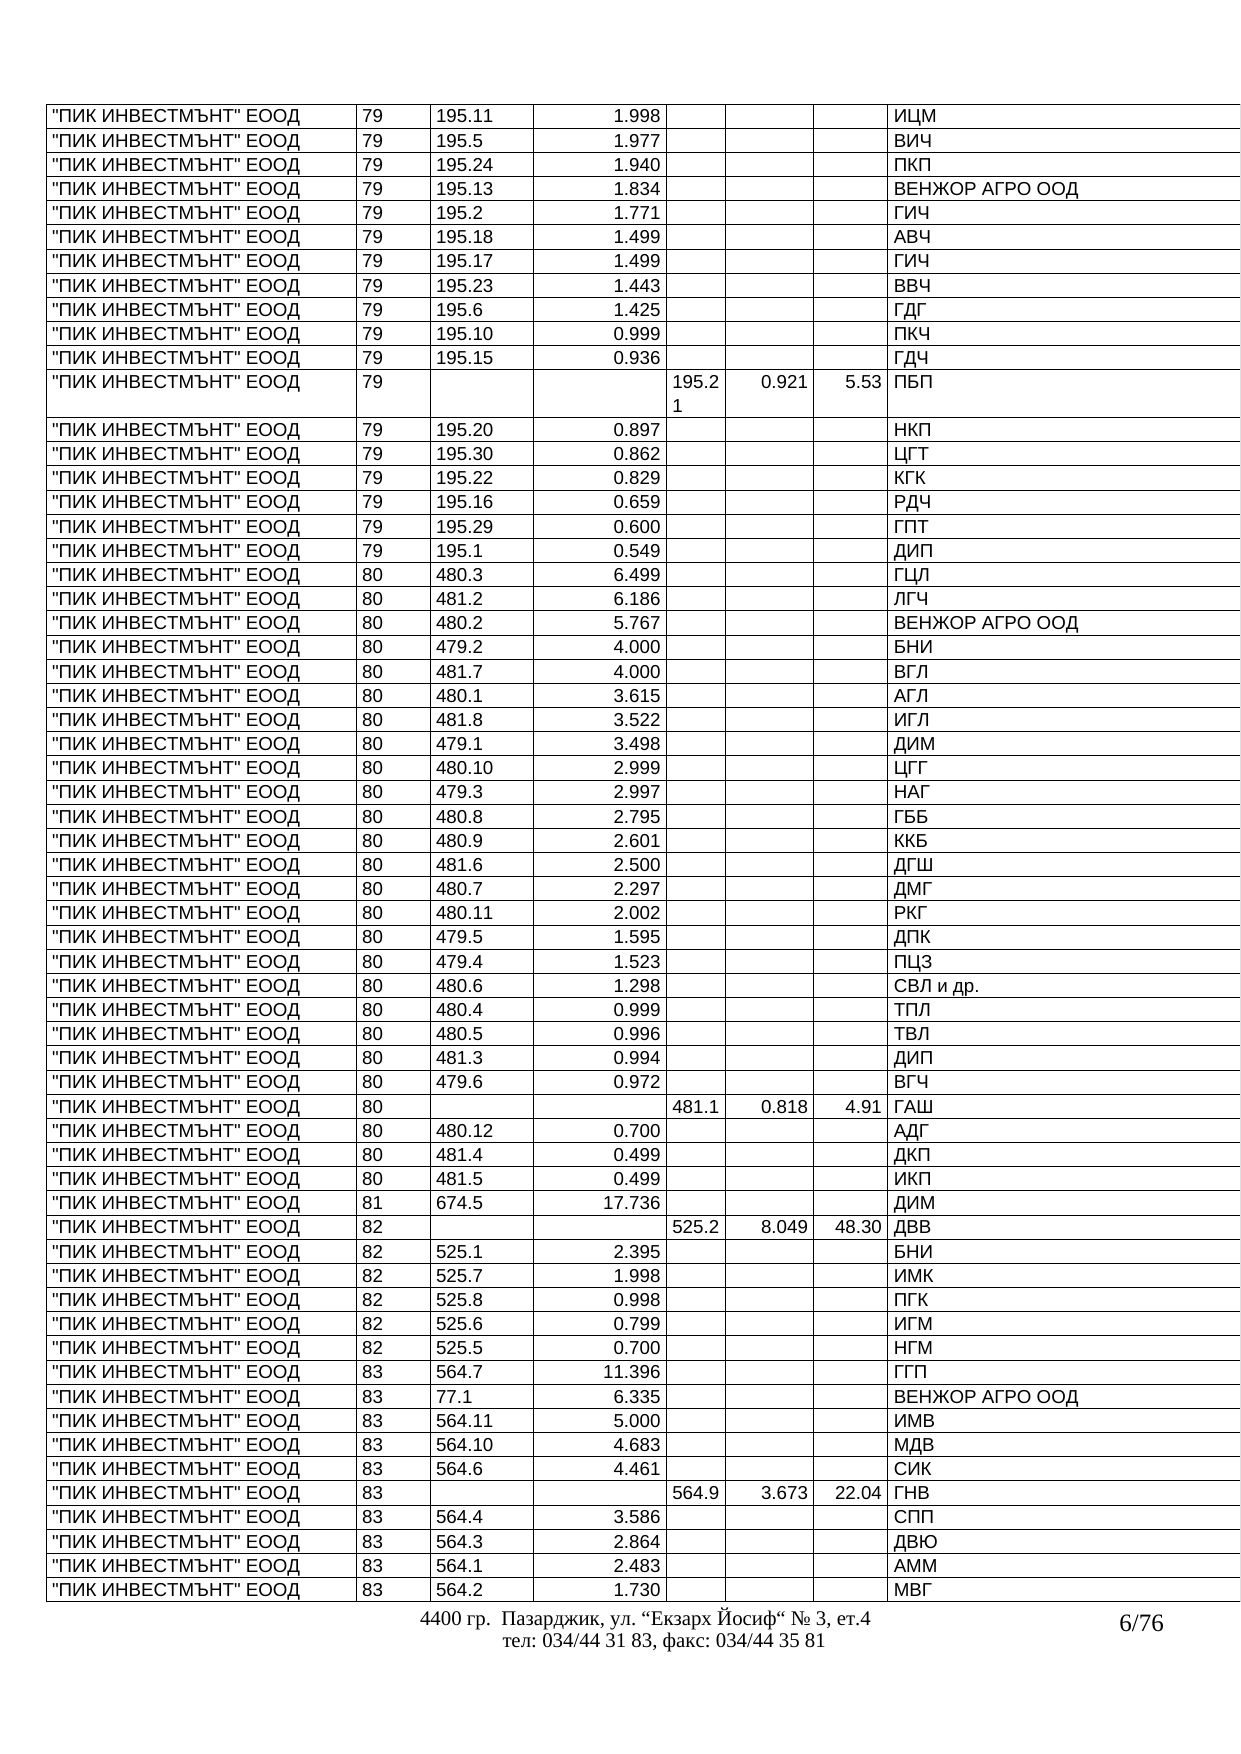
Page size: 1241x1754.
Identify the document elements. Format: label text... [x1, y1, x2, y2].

table_cell [814, 708, 887, 731]
table_cell 80 [357, 1022, 430, 1045]
table_cell [726, 129, 813, 152]
table_cell 481.4 [431, 1143, 533, 1166]
table_cell 195.10 [431, 322, 533, 345]
table_cell 479.1 [431, 732, 533, 755]
table_cell ГИЧ [888, 201, 1240, 224]
table_cell 525.2 [667, 1216, 725, 1239]
table_cell 1.771 [534, 201, 666, 224]
table_cell ИГМ [888, 1312, 1240, 1335]
table_cell 0.818 [726, 1095, 813, 1118]
table_cell [814, 1578, 887, 1601]
table_cell ВИЧ [888, 129, 1240, 152]
table_cell ВГЛ [888, 660, 1240, 683]
table_cell 1.443 [534, 274, 666, 297]
table_cell 80 [357, 563, 430, 586]
table_cell 480.1 [431, 684, 533, 707]
table_cell 2.864 [534, 1530, 666, 1553]
table_cell 0.799 [534, 1312, 666, 1335]
table_cell [814, 250, 887, 273]
table_cell 564.6 [431, 1457, 533, 1480]
table_cell 79 [357, 153, 430, 176]
table_cell 480.7 [431, 877, 533, 900]
table_cell [667, 1240, 725, 1263]
table_cell 1.730 [534, 1578, 666, 1601]
table_cell [726, 950, 813, 973]
table_cell ВВЧ [888, 274, 1240, 297]
table_cell 80 [357, 998, 430, 1021]
table_cell РДЧ [888, 491, 1240, 514]
table_cell 11.396 [534, 1361, 666, 1384]
table_cell 48.30 [814, 1216, 887, 1239]
table_cell 80 [357, 756, 430, 779]
table_cell 481.7 [431, 660, 533, 683]
table_cell 480.8 [431, 805, 533, 828]
table_cell ККБ [888, 829, 1240, 852]
table_cell 80 [357, 660, 430, 683]
table_cell 525.8 [431, 1288, 533, 1311]
table_cell "ПИК ИНВЕСТМЪНТ" ЕООД [47, 781, 356, 804]
table_cell 0.998 [534, 1288, 666, 1311]
table_cell "ПИК ИНВЕСТМЪНТ" ЕООД [47, 1216, 356, 1239]
table_cell [667, 1264, 725, 1287]
table_cell 80 [357, 1046, 430, 1069]
table_cell ГАШ [888, 1095, 1240, 1118]
table_cell 0.600 [534, 515, 666, 538]
table_cell "ПИК ИНВЕСТМЪНТ" ЕООД [47, 1336, 356, 1359]
table_cell 83 [357, 1457, 430, 1480]
table_cell 77.1 [431, 1385, 533, 1408]
table_cell [726, 684, 813, 707]
table_cell 82 [357, 1240, 430, 1263]
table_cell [47, 105, 356, 128]
table_cell 0.999 [534, 322, 666, 345]
table_cell 1.998 [534, 1264, 666, 1287]
table_cell 5.000 [534, 1409, 666, 1432]
table_cell 79 [357, 225, 430, 248]
table_cell [814, 129, 887, 152]
table_cell "ПИК ИНВЕСТМЪНТ" ЕООД [47, 636, 356, 659]
table_cell [667, 298, 725, 321]
table_cell [814, 756, 887, 779]
table_cell "ПИК ИНВЕСТМЪНТ" ЕООД [47, 1457, 356, 1480]
table_cell [814, 539, 887, 562]
table_cell 1.298 [534, 974, 666, 997]
table_cell [814, 563, 887, 586]
table_cell [814, 177, 887, 200]
table_cell "ПИК ИНВЕСТМЪНТ" ЕООД [47, 1071, 356, 1094]
table_cell "ПИК ИНВЕСТМЪНТ" ЕООД [47, 491, 356, 514]
table_cell [814, 442, 887, 465]
table_cell ТВЛ [888, 1022, 1240, 1045]
table_cell "ПИК ИНВЕСТМЪНТ" ЕООД [47, 515, 356, 538]
table_cell [726, 829, 813, 852]
table_cell 564.1 [431, 1554, 533, 1577]
table_cell 79 [357, 539, 430, 562]
table_cell ГДГ [888, 298, 1240, 321]
table_cell [667, 201, 725, 224]
table_cell [726, 225, 813, 248]
table_cell ГИЧ [888, 250, 1240, 273]
table_cell 83 [357, 1361, 430, 1384]
table_cell 2.997 [534, 781, 666, 804]
table_cell 564.9 [667, 1481, 725, 1504]
table_cell [667, 732, 725, 755]
table_cell 1.595 [534, 926, 666, 949]
table_cell [726, 1312, 813, 1335]
table_cell КГК [888, 466, 1240, 489]
table_cell ГГП [888, 1361, 1240, 1384]
table_cell 481.1 [667, 1095, 725, 1118]
table_cell [814, 274, 887, 297]
table_cell [667, 1191, 725, 1214]
table_cell АВЧ [888, 225, 1240, 248]
table_cell [814, 1288, 887, 1311]
table_cell "ПИК ИНВЕСТМЪНТ" ЕООД [47, 370, 356, 417]
table_cell ПЦЗ [888, 950, 1240, 973]
table_cell [814, 1191, 887, 1214]
table_cell [726, 1361, 813, 1384]
table_cell ГНВ [888, 1481, 1240, 1504]
table_cell ВЕНЖОР АГРО ООД [888, 611, 1240, 634]
table_cell [726, 660, 813, 683]
table_cell [726, 1046, 813, 1069]
table_cell [534, 1095, 666, 1118]
table_cell [726, 1191, 813, 1214]
table_cell [667, 660, 725, 683]
table_cell "ПИК ИНВЕСТМЪНТ" ЕООД [47, 587, 356, 610]
table_cell "ПИК ИНВЕСТМЪНТ" ЕООД [47, 1264, 356, 1287]
table_cell 2.601 [534, 829, 666, 852]
table_cell 2.999 [534, 756, 666, 779]
table_cell [534, 1216, 666, 1239]
table_cell 564.7 [431, 1361, 533, 1384]
table_cell "ПИК ИНВЕСТМЪНТ" ЕООД [47, 1095, 356, 1118]
table_cell 79 [357, 491, 430, 514]
table_cell "ПИК ИНВЕСТМЪНТ" ЕООД [47, 1554, 356, 1577]
table_cell [814, 684, 887, 707]
table_cell [814, 877, 887, 900]
table_cell [814, 1143, 887, 1166]
table_cell [814, 1361, 887, 1384]
table_cell 481.6 [431, 853, 533, 876]
table_cell БНИ [888, 1240, 1240, 1263]
table_cell [431, 1216, 533, 1239]
table_cell "ПИК ИНВЕСТМЪНТ" ЕООД [47, 805, 356, 828]
table_cell МВГ [888, 1578, 1240, 1601]
table_cell [667, 708, 725, 731]
table_cell ВГЧ [888, 1071, 1240, 1094]
table_cell 480.5 [431, 1022, 533, 1045]
table_cell "ПИК ИНВЕСТМЪНТ" ЕООД [47, 901, 356, 924]
table_cell [814, 1409, 887, 1432]
table_cell "ПИК ИНВЕСТМЪНТ" ЕООД [47, 466, 356, 489]
table_cell [814, 1554, 887, 1577]
table_cell [726, 418, 813, 441]
table_cell [726, 708, 813, 731]
table_cell 83 [357, 1481, 430, 1504]
table_cell [814, 829, 887, 852]
table_cell 479.5 [431, 926, 533, 949]
table_cell 481.5 [431, 1167, 533, 1190]
table_cell [667, 974, 725, 997]
table_cell 480.3 [431, 563, 533, 586]
table_cell 80 [357, 853, 430, 876]
table_cell 80 [357, 1095, 430, 1118]
table_cell [726, 515, 813, 538]
table_cell 0.936 [534, 346, 666, 369]
table_cell [814, 418, 887, 441]
table_cell [667, 1071, 725, 1094]
table_cell НКП [888, 418, 1240, 441]
table_cell 195.2 [431, 201, 533, 224]
table_cell АММ [888, 1554, 1240, 1577]
table_cell 2.483 [534, 1554, 666, 1577]
table_cell 83 [357, 1530, 430, 1553]
table_cell 83 [357, 1385, 430, 1408]
table_cell 564.2 [431, 1578, 533, 1601]
table_cell 195.16 [431, 491, 533, 514]
table_cell [814, 1046, 887, 1069]
table_cell 82 [357, 1264, 430, 1287]
table_cell 4.91 [814, 1095, 887, 1118]
table_cell СВЛ и др. [888, 974, 1240, 997]
table_cell 0.499 [534, 1167, 666, 1190]
table_cell 195.17 [431, 250, 533, 273]
table_cell [726, 901, 813, 924]
table_cell "ПИК ИНВЕСТМЪНТ" ЕООД [47, 732, 356, 755]
table_cell "ПИК ИНВЕСТМЪНТ" ЕООД [47, 1530, 356, 1553]
table_cell [726, 1433, 813, 1456]
table_cell [814, 1433, 887, 1456]
table_cell "ПИК ИНВЕСТМЪНТ" ЕООД [47, 1312, 356, 1335]
table_cell ПГК [888, 1288, 1240, 1311]
table_cell [814, 853, 887, 876]
table_cell [814, 1264, 887, 1287]
table_cell 79 [357, 274, 430, 297]
table_cell 0.996 [534, 1022, 666, 1045]
table_cell "ПИК ИНВЕСТМЪНТ" ЕООД [47, 950, 356, 973]
table_cell [814, 201, 887, 224]
table_cell 80 [357, 636, 430, 659]
table_cell 195.11 [431, 105, 533, 128]
table_cell 0.659 [534, 491, 666, 514]
table_cell [814, 732, 887, 755]
table_cell [726, 974, 813, 997]
table_cell ПКЧ [888, 322, 1240, 345]
table_cell 479.3 [431, 781, 533, 804]
table_cell 1.940 [534, 153, 666, 176]
table_cell ТПЛ [888, 998, 1240, 1021]
table_cell [667, 250, 725, 273]
table_cell [814, 105, 887, 128]
table_cell 195.23 [431, 274, 533, 297]
table_cell 80 [357, 877, 430, 900]
table_cell 3.498 [534, 732, 666, 755]
table_cell [667, 466, 725, 489]
table_cell 195.1 [431, 539, 533, 562]
table_cell [726, 1143, 813, 1166]
table_cell [814, 515, 887, 538]
table_cell 480.10 [431, 756, 533, 779]
table_cell [667, 1312, 725, 1335]
table_cell [667, 177, 725, 200]
table_cell 80 [357, 781, 430, 804]
table_cell 1.523 [534, 950, 666, 973]
table_cell 195.22 [431, 466, 533, 489]
table_cell 83 [357, 1409, 430, 1432]
table_cell [726, 1022, 813, 1045]
table_cell 80 [357, 974, 430, 997]
table_cell 479.2 [431, 636, 533, 659]
table_cell 195.29 [431, 515, 533, 538]
table_cell [726, 611, 813, 634]
table_cell [726, 346, 813, 369]
table_cell [726, 177, 813, 200]
table_cell 80 [357, 708, 430, 731]
table_cell [726, 298, 813, 321]
table_cell "ПИК ИНВЕСТМЪНТ" ЕООД [47, 153, 356, 176]
table_cell [726, 1336, 813, 1359]
table_cell 481.3 [431, 1046, 533, 1069]
table_cell 195.30 [431, 442, 533, 465]
table_cell 0.999 [534, 998, 666, 1021]
table_cell [667, 346, 725, 369]
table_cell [47, 129, 356, 152]
table_cell 82 [357, 1216, 430, 1239]
table_cell [667, 225, 725, 248]
table_cell 525.7 [431, 1264, 533, 1287]
table_cell [726, 1385, 813, 1408]
table_cell 4.000 [534, 636, 666, 659]
table_cell ГЦЛ [888, 563, 1240, 586]
table_cell 195.13 [431, 177, 533, 200]
table_cell [667, 322, 725, 345]
table_cell [726, 274, 813, 297]
table_cell 6.335 [534, 1385, 666, 1408]
table_cell [667, 1361, 725, 1384]
table_cell [814, 298, 887, 321]
table_cell [814, 1385, 887, 1408]
table_cell "ПИК ИНВЕСТМЪНТ" ЕООД [47, 853, 356, 876]
table_cell 480.9 [431, 829, 533, 852]
table_cell 80 [357, 901, 430, 924]
table_cell [726, 1288, 813, 1311]
table_cell 79 [357, 442, 430, 465]
table_cell 2.002 [534, 901, 666, 924]
table_cell "ПИК ИНВЕСТМЪНТ" ЕООД [47, 1288, 356, 1311]
table_cell [726, 926, 813, 949]
table_cell "ПИК ИНВЕСТМЪНТ" ЕООД [47, 708, 356, 731]
table_cell "ПИК ИНВЕСТМЪНТ" ЕООД [47, 1385, 356, 1408]
table_cell ДИП [888, 1046, 1240, 1069]
table_cell "ПИК ИНВЕСТМЪНТ" ЕООД [47, 1240, 356, 1263]
table_cell [726, 1554, 813, 1577]
table_cell [726, 756, 813, 779]
table_cell 79 [357, 177, 430, 200]
table_cell [667, 611, 725, 634]
table_cell [814, 587, 887, 610]
table_cell 0.862 [534, 442, 666, 465]
table_cell 80 [357, 684, 430, 707]
table_cell 564.4 [431, 1506, 533, 1529]
table_cell [667, 153, 725, 176]
table_cell 3.673 [726, 1481, 813, 1504]
table_cell [667, 1457, 725, 1480]
table_cell [667, 1409, 725, 1432]
table_cell "ПИК ИНВЕСТМЪНТ" ЕООД [47, 442, 356, 465]
table_cell [726, 491, 813, 514]
table_cell [667, 998, 725, 1021]
table_cell 674.5 [431, 1191, 533, 1214]
table_cell [814, 153, 887, 176]
table_cell "ПИК ИНВЕСТМЪНТ" ЕООД [47, 974, 356, 997]
table_cell 1.834 [534, 177, 666, 200]
table_cell 480.6 [431, 974, 533, 997]
table_cell [814, 781, 887, 804]
table_cell "ПИК ИНВЕСТМЪНТ" ЕООД [47, 611, 356, 634]
table_cell [814, 346, 887, 369]
table_cell [814, 1022, 887, 1045]
table_cell [814, 636, 887, 659]
table_cell 80 [357, 1167, 430, 1190]
table_cell 80 [357, 587, 430, 610]
table_cell ЦГТ [888, 442, 1240, 465]
table_cell 195.5 [431, 129, 533, 152]
table_cell [667, 491, 725, 514]
table_cell [667, 539, 725, 562]
table_cell ИЦМ [888, 105, 1240, 128]
table_cell [726, 1506, 813, 1529]
table_cell [726, 563, 813, 586]
table_cell [667, 563, 725, 586]
table_cell [814, 998, 887, 1021]
table_cell "ПИК ИНВЕСТМЪНТ" ЕООД [47, 829, 356, 852]
table_cell 195.20 [431, 418, 533, 441]
table_cell [814, 1530, 887, 1553]
table_cell 2.795 [534, 805, 666, 828]
table_cell 195.6 [431, 298, 533, 321]
table_cell 79 [357, 129, 430, 152]
table_cell [814, 1336, 887, 1359]
table_cell 83 [357, 1578, 430, 1601]
table_cell ИМК [888, 1264, 1240, 1287]
table_cell МДВ [888, 1433, 1240, 1456]
table_cell 79 [357, 322, 430, 345]
table_cell ДМГ [888, 877, 1240, 900]
table_cell 82 [357, 1288, 430, 1311]
table_cell "ПИК ИНВЕСТМЪНТ" ЕООД [47, 1433, 356, 1456]
table_cell ВЕНЖОР АГРО ООД [888, 177, 1240, 200]
table_cell [726, 1578, 813, 1601]
table_cell ДВЮ [888, 1530, 1240, 1553]
table_cell 0.700 [534, 1336, 666, 1359]
table_cell [814, 805, 887, 828]
table_cell [667, 274, 725, 297]
table_cell [814, 926, 887, 949]
table_cell [534, 1481, 666, 1504]
table_cell [726, 1409, 813, 1432]
table_cell [667, 418, 725, 441]
table_cell [667, 515, 725, 538]
table_cell ДГШ [888, 853, 1240, 876]
table_cell "ПИК ИНВЕСТМЪНТ" ЕООД [47, 201, 356, 224]
table_cell 4.000 [534, 660, 666, 683]
table_cell [726, 1530, 813, 1553]
table_cell [814, 1240, 887, 1263]
table_cell 1.425 [534, 298, 666, 321]
table_cell 2.500 [534, 853, 666, 876]
table_cell [667, 877, 725, 900]
table_cell "ПИК ИНВЕСТМЪНТ" ЕООД [47, 1481, 356, 1504]
table_cell [726, 636, 813, 659]
table_cell 83 [357, 1433, 430, 1456]
table_cell [534, 370, 666, 417]
table_cell 4.683 [534, 1433, 666, 1456]
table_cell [47, 1578, 356, 1601]
table_cell 80 [357, 611, 430, 634]
table_cell "ПИК ИНВЕСТМЪНТ" ЕООД [47, 1119, 356, 1142]
table_cell 481.8 [431, 708, 533, 731]
table_cell [667, 805, 725, 828]
table_cell [726, 877, 813, 900]
table_cell 2.395 [534, 1240, 666, 1263]
table_cell "ПИК ИНВЕСТМЪНТ" ЕООД [47, 274, 356, 297]
table_cell [814, 1506, 887, 1529]
table_cell [814, 1312, 887, 1335]
table_cell 525.6 [431, 1312, 533, 1335]
table_cell [726, 201, 813, 224]
table_cell РКГ [888, 901, 1240, 924]
table_cell "ПИК ИНВЕСТМЪНТ" ЕООД [47, 177, 356, 200]
table_cell [667, 829, 725, 852]
table_cell 3.615 [534, 684, 666, 707]
table_cell [667, 1578, 725, 1601]
table_cell [667, 1288, 725, 1311]
table_cell [667, 1554, 725, 1577]
table_cell [667, 1046, 725, 1069]
table_cell "ПИК ИНВЕСТМЪНТ" ЕООД [47, 1409, 356, 1432]
table_cell 6.499 [534, 563, 666, 586]
table_cell [667, 684, 725, 707]
table_cell "ПИК ИНВЕСТМЪНТ" ЕООД [47, 322, 356, 345]
table_cell 195.18 [431, 225, 533, 248]
table_cell 1.499 [534, 250, 666, 273]
table_cell 479.6 [431, 1071, 533, 1094]
table_cell 195.21 [667, 370, 725, 417]
table_cell 3.522 [534, 708, 666, 731]
table_cell 481.2 [431, 587, 533, 610]
table_cell "ПИК ИНВЕСТМЪНТ" ЕООД [47, 1143, 356, 1166]
table_cell "ПИК ИНВЕСТМЪНТ" ЕООД [47, 250, 356, 273]
table_cell 0.921 [726, 370, 813, 417]
table_cell [667, 950, 725, 973]
table_cell 0.700 [534, 1119, 666, 1142]
table_cell [726, 587, 813, 610]
table_cell [726, 998, 813, 1021]
table_cell 83 [357, 1554, 430, 1577]
table_cell ГПТ [888, 515, 1240, 538]
table_cell 79 [357, 298, 430, 321]
table_cell ДИМ [888, 732, 1240, 755]
table_cell 79 [357, 250, 430, 273]
table_cell "ПИК ИНВЕСТМЪНТ" ЕООД [47, 1167, 356, 1190]
table_cell ЛГЧ [888, 587, 1240, 610]
table_cell [726, 1167, 813, 1190]
table_cell 22.04 [814, 1481, 887, 1504]
table_cell 80 [357, 829, 430, 852]
table_cell "ПИК ИНВЕСТМЪНТ" ЕООД [47, 756, 356, 779]
table_cell 0.972 [534, 1071, 666, 1094]
table_cell ГББ [888, 805, 1240, 828]
table_cell "ПИК ИНВЕСТМЪНТ" ЕООД [47, 563, 356, 586]
table_cell [726, 250, 813, 273]
table_cell ИКП [888, 1167, 1240, 1190]
table_cell [431, 1481, 533, 1504]
table_cell [726, 153, 813, 176]
table_cell 80 [357, 1119, 430, 1142]
table_cell [814, 491, 887, 514]
table_cell 79 [357, 201, 430, 224]
table_cell "ПИК ИНВЕСТМЪНТ" ЕООД [47, 660, 356, 683]
table_cell 480.2 [431, 611, 533, 634]
table_cell [726, 732, 813, 755]
table_cell "ПИК ИНВЕСТМЪНТ" ЕООД [47, 684, 356, 707]
table_cell [814, 660, 887, 683]
table_cell 80 [357, 1071, 430, 1094]
table_cell 80 [357, 926, 430, 949]
table_cell [814, 1119, 887, 1142]
table_cell ИГЛ [888, 708, 1240, 731]
table_cell 79 [357, 370, 430, 417]
table_cell ЦГГ [888, 756, 1240, 779]
table_cell АДГ [888, 1119, 1240, 1142]
table_cell 0.549 [534, 539, 666, 562]
table_cell [667, 1506, 725, 1529]
table_cell 2.297 [534, 877, 666, 900]
table_cell 479.4 [431, 950, 533, 973]
table_cell [814, 950, 887, 973]
table_cell СПП [888, 1506, 1240, 1529]
table_cell [667, 129, 725, 152]
table_cell 80 [357, 1143, 430, 1166]
table_cell "ПИК ИНВЕСТМЪНТ" ЕООД [47, 1046, 356, 1069]
table_cell [667, 1385, 725, 1408]
table_cell 525.1 [431, 1240, 533, 1263]
table_cell 79 [357, 346, 430, 369]
table_cell [667, 781, 725, 804]
table_cell 0.897 [534, 418, 666, 441]
table_cell 564.3 [431, 1530, 533, 1553]
table_cell 80 [357, 805, 430, 828]
table_cell ВЕНЖОР АГРО ООД [888, 1385, 1240, 1408]
table_cell СИК [888, 1457, 1240, 1480]
table_cell 195.15 [431, 346, 533, 369]
table_cell ДВВ [888, 1216, 1240, 1239]
table_cell 0.829 [534, 466, 666, 489]
table_cell [726, 853, 813, 876]
table_cell [726, 1240, 813, 1263]
table_cell 480.12 [431, 1119, 533, 1142]
table_cell [431, 1095, 533, 1118]
table_cell [726, 1071, 813, 1094]
table_cell ПКП [888, 153, 1240, 176]
table_cell ИМВ [888, 1409, 1240, 1432]
table_cell 525.5 [431, 1336, 533, 1359]
table_cell 0.994 [534, 1046, 666, 1069]
table_cell [667, 1143, 725, 1166]
table_cell 1.977 [534, 129, 666, 152]
table_cell БНИ [888, 636, 1240, 659]
table_cell [667, 105, 725, 128]
table_cell [726, 805, 813, 828]
table_cell 480.11 [431, 901, 533, 924]
table_cell [667, 587, 725, 610]
table_cell [667, 853, 725, 876]
table_cell ДИП [888, 539, 1240, 562]
table_cell 80 [357, 950, 430, 973]
table_cell [814, 974, 887, 997]
table_cell [431, 370, 533, 417]
table_cell [667, 1336, 725, 1359]
table_cell [667, 1119, 725, 1142]
table_cell 0.499 [534, 1143, 666, 1166]
table_cell 564.11 [431, 1409, 533, 1432]
table_cell ДКП [888, 1143, 1240, 1166]
table_cell [814, 1071, 887, 1094]
table_cell 6.186 [534, 587, 666, 610]
table_cell 79 [357, 466, 430, 489]
table_cell АГЛ [888, 684, 1240, 707]
table_cell 81 [357, 1191, 430, 1214]
table_cell 83 [357, 1506, 430, 1529]
table_cell "ПИК ИНВЕСТМЪНТ" ЕООД [47, 1022, 356, 1045]
table_cell [667, 926, 725, 949]
table_cell 79 [357, 515, 430, 538]
table_cell 1.499 [534, 225, 666, 248]
table_cell НГМ [888, 1336, 1240, 1359]
table_cell "ПИК ИНВЕСТМЪНТ" ЕООД [47, 539, 356, 562]
table_cell "ПИК ИНВЕСТМЪНТ" ЕООД [47, 1361, 356, 1384]
table_cell "ПИК ИНВЕСТМЪНТ" ЕООД [47, 926, 356, 949]
table_cell [726, 1119, 813, 1142]
table_cell [726, 781, 813, 804]
table_cell 79 [357, 418, 430, 441]
table_cell "ПИК ИНВЕСТМЪНТ" ЕООД [47, 298, 356, 321]
table_cell [667, 1022, 725, 1045]
table_cell 195.24 [431, 153, 533, 176]
table_cell 5.767 [534, 611, 666, 634]
table_cell [814, 1457, 887, 1480]
table_cell 5.53 [814, 370, 887, 417]
table_cell [726, 1457, 813, 1480]
table_cell ПБП [888, 370, 1240, 417]
table_cell "ПИК ИНВЕСТМЪНТ" ЕООД [47, 418, 356, 441]
table_cell 17.736 [534, 1191, 666, 1214]
table_cell 564.10 [431, 1433, 533, 1456]
table_cell 82 [357, 1312, 430, 1335]
table_cell 1.998 [534, 105, 666, 128]
table_cell 3.586 [534, 1506, 666, 1529]
table_cell [726, 322, 813, 345]
table_cell [814, 225, 887, 248]
table_cell ДПК [888, 926, 1240, 949]
table_cell 8.049 [726, 1216, 813, 1239]
table_cell [814, 322, 887, 345]
table_cell 4.461 [534, 1457, 666, 1480]
table_cell 79 [357, 105, 430, 128]
table_cell [667, 1167, 725, 1190]
table_cell 80 [357, 732, 430, 755]
table_cell "ПИК ИНВЕСТМЪНТ" ЕООД [47, 225, 356, 248]
table_cell [726, 442, 813, 465]
table_cell НАГ [888, 781, 1240, 804]
table_cell "ПИК ИНВЕСТМЪНТ" ЕООД [47, 998, 356, 1021]
table_cell [667, 901, 725, 924]
table_cell [814, 611, 887, 634]
table_cell [814, 901, 887, 924]
table_cell "ПИК ИНВЕСТМЪНТ" ЕООД [47, 346, 356, 369]
table_cell [667, 756, 725, 779]
table_cell [667, 1433, 725, 1456]
table_cell "ПИК ИНВЕСТМЪНТ" ЕООД [47, 1506, 356, 1529]
table_cell [667, 1530, 725, 1553]
table_cell [814, 466, 887, 489]
table_cell "ПИК ИНВЕСТМЪНТ" ЕООД [47, 877, 356, 900]
table_cell ДИМ [888, 1191, 1240, 1214]
table_cell [726, 1264, 813, 1287]
table_cell [726, 466, 813, 489]
table_cell ГДЧ [888, 346, 1240, 369]
table_cell 82 [357, 1336, 430, 1359]
table_cell [667, 636, 725, 659]
table_cell [814, 1167, 887, 1190]
table_cell 480.4 [431, 998, 533, 1021]
table_cell [667, 442, 725, 465]
table_cell "ПИК ИНВЕСТМЪНТ" ЕООД [47, 1191, 356, 1214]
table_cell [726, 539, 813, 562]
table_cell [726, 105, 813, 128]
